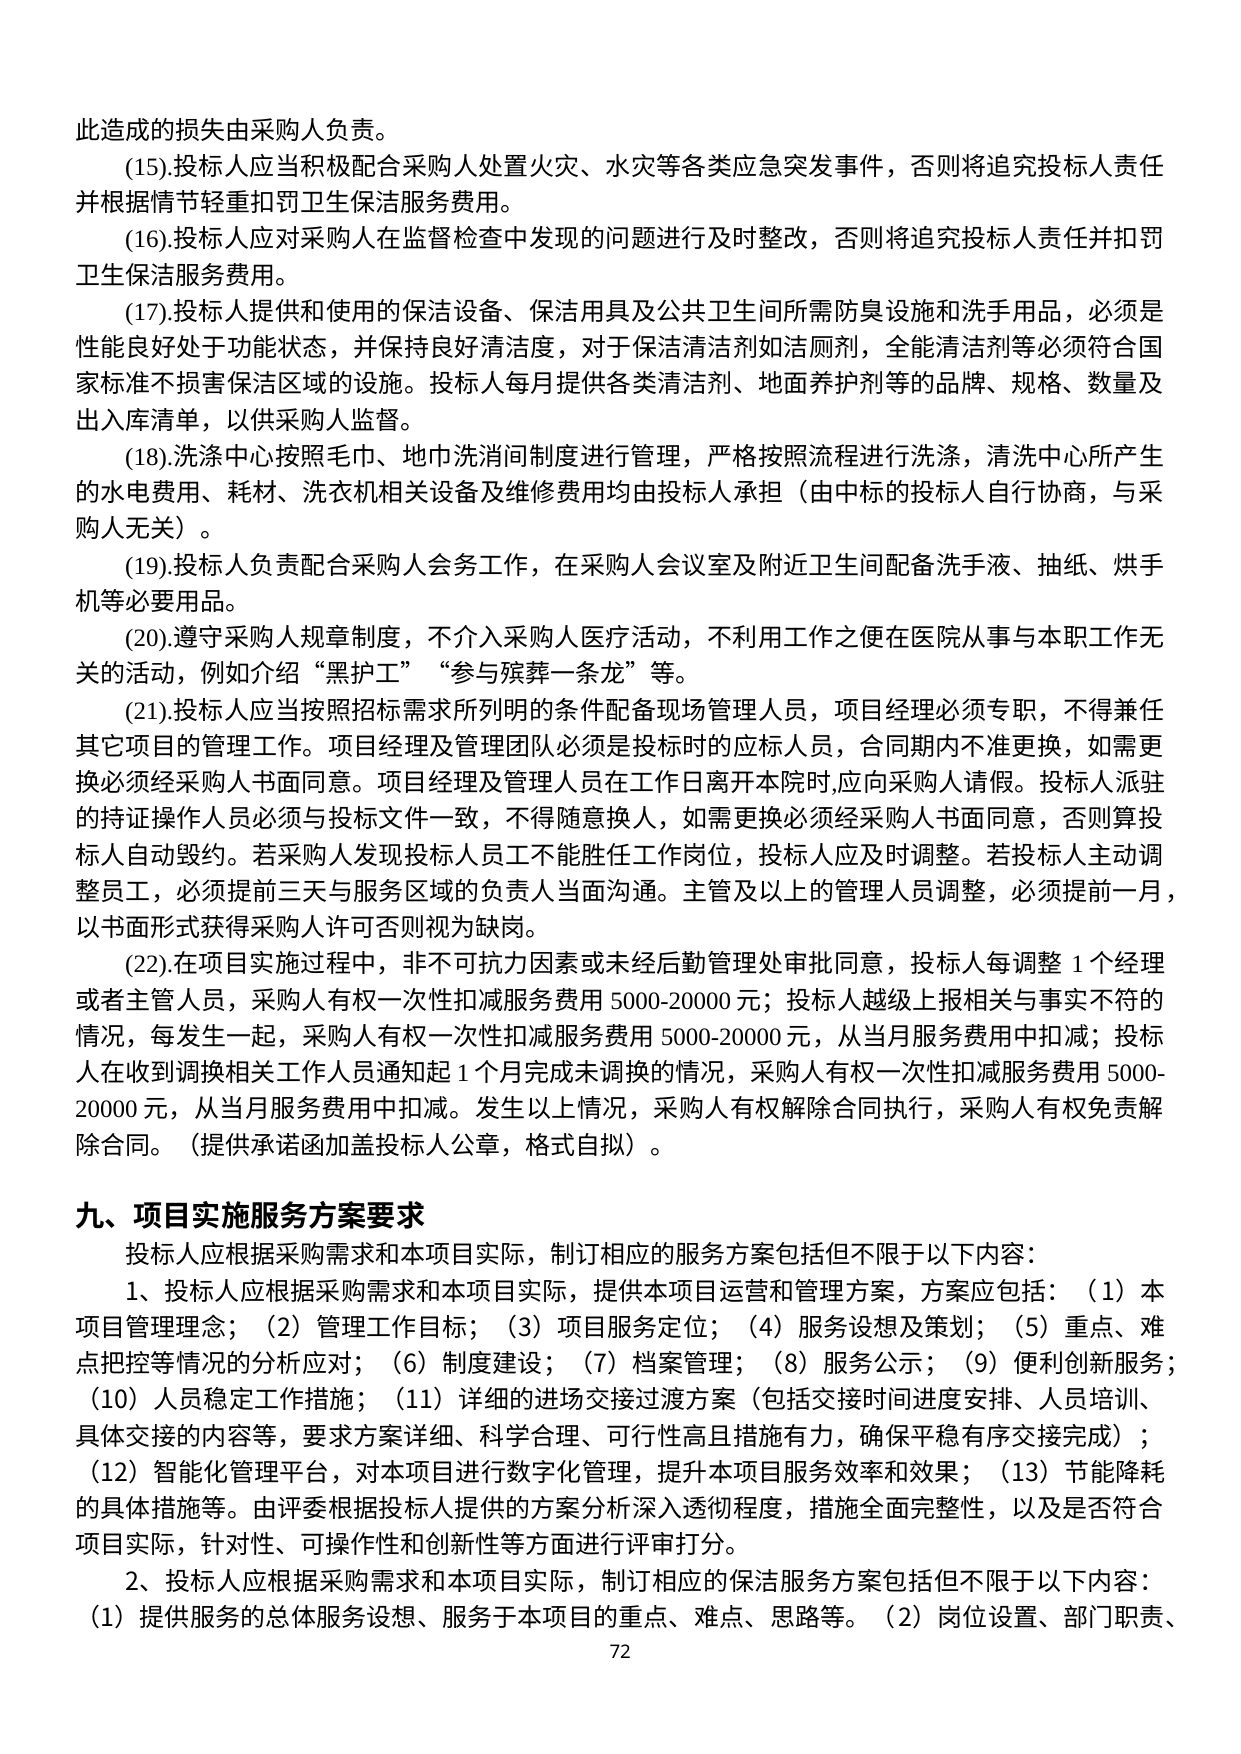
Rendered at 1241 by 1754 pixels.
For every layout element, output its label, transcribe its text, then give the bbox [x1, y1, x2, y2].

text (15).投标人应当积极配合采购人处置火灾、水灾等各类应急突发事件，否则将追究投标人责任并根据情节轻重扣罚卫生保洁服务费用。 [75, 146, 1165, 219]
text 九、项目实施服务方案要求 [75, 1193, 1165, 1235]
text (22).在项目实施过程中，非不可抗力因素或未经后勤管理处审批同意，投标人每调整1个经理或者主管人员，采购人有权一次性扣减服务费用5000-20000元；投标人越级上报相关与事实不符的情况，每发生一起，采购人有权一次性扣减服务费用5000-20000元，从当月服务费用中扣减；投标人在收到调换相关工作人员通知起1个月完成未调换的情况，采购人有权一次性扣减服务费用5000-20000元，从当月服务费用中扣减。发生以上情况，采购人有权解除合同执行，采购人有权免责解除合同。（提供承诺函加盖投标人公章，格式自拟）。 [75, 944, 1165, 1161]
text (18).洗涤中心按照毛巾、地巾洗消间制度进行管理，严格按照流程进行洗涤，清洗中心所产生的水电费用、耗材、洗衣机相关设备及维修费用均由投标人承担（由中标的投标人自行协商，与采购人无关）。 [75, 436, 1165, 545]
text (19).投标人负责配合采购人会务工作，在采购人会议室及附近卫生间配备洗手液、抽纸、烘手机等必要用品。 [75, 545, 1165, 618]
text (20).遵守采购人规章制度，不介入采购人医疗活动，不利用工作之便在医院从事与本职工作无关的活动，例如介绍“黑护工”“参与殡葬一条龙”等。 [75, 618, 1165, 690]
text (16).投标人应对采购人在监督检查中发现的问题进行及时整改，否则将追究投标人责任并扣罚卫生保洁服务费用。 [75, 219, 1165, 291]
text 投标人应根据采购需求和本项目实际，制订相应的服务方案包括但不限于以下内容： [75, 1235, 1165, 1271]
text (21).投标人应当按照招标需求所列明的条件配备现场管理人员，项目经理必须专职，不得兼任其它项目的管理工作。项目经理及管理团队必须是投标时的应标人员，合同期内不准更换，如需更换必须经采购人书面同意。项目经理及管理人员在工作日离开本院时,应向采购人请假。投标人派驻的持证操作人员必须与投标文件一致，不得随意换人，如需更换必须经采购人书面同意，否则算投标人自动毁约。若采购人发现投标人员工不能胜任工作岗位，投标人应及时调整。若投标人主动调整员工，必须提前三天与服务区域的负责人当面沟通。主管及以上的管理人员调整，必须提前一月，以书面形式获得采购人许可否则视为缺岗。 [75, 690, 1165, 944]
text 1、投标人应根据采购需求和本项目实际，提供本项目运营和管理方案，方案应包括：（1）本项目管理理念；（2）管理工作目标；（3）项目服务定位；（4）服务设想及策划；（5）重点、难点把控等情况的分析应对；（6）制度建设；（7）档案管理；（8）服务公示；（9）便利创新服务；（10）人员稳定工作措施；（11）详细的进场交接过渡方案（包括交接时间进度安排、人员培训、具体交接的内容等，要求方案详细、科学合理、可行性高且措施有力，确保平稳有序交接完成）；（12）智能化管理平台，对本项目进行数字化管理，提升本项目服务效率和效果；（13）节能降耗的具体措施等。由评委根据投标人提供的方案分析深入透彻程度，措施全面完整性，以及是否符合项目实际，针对性、可操作性和创新性等方面进行评审打分。 [75, 1271, 1165, 1561]
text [75, 110, 1165, 146]
text (17).投标人提供和使用的保洁设备、保洁用具及公共卫生间所需防臭设施和洗手用品，必须是性能良好处于功能状态，并保持良好清洁度，对于保洁清洁剂如洁厕剂，全能清洁剂等必须符合国家标准不损害保洁区域的设施。投标人每月提供各类清洁剂、地面养护剂等的品牌、规格、数量及出入库清单，以供采购人监督。 [75, 291, 1165, 436]
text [75, 1561, 1165, 1634]
